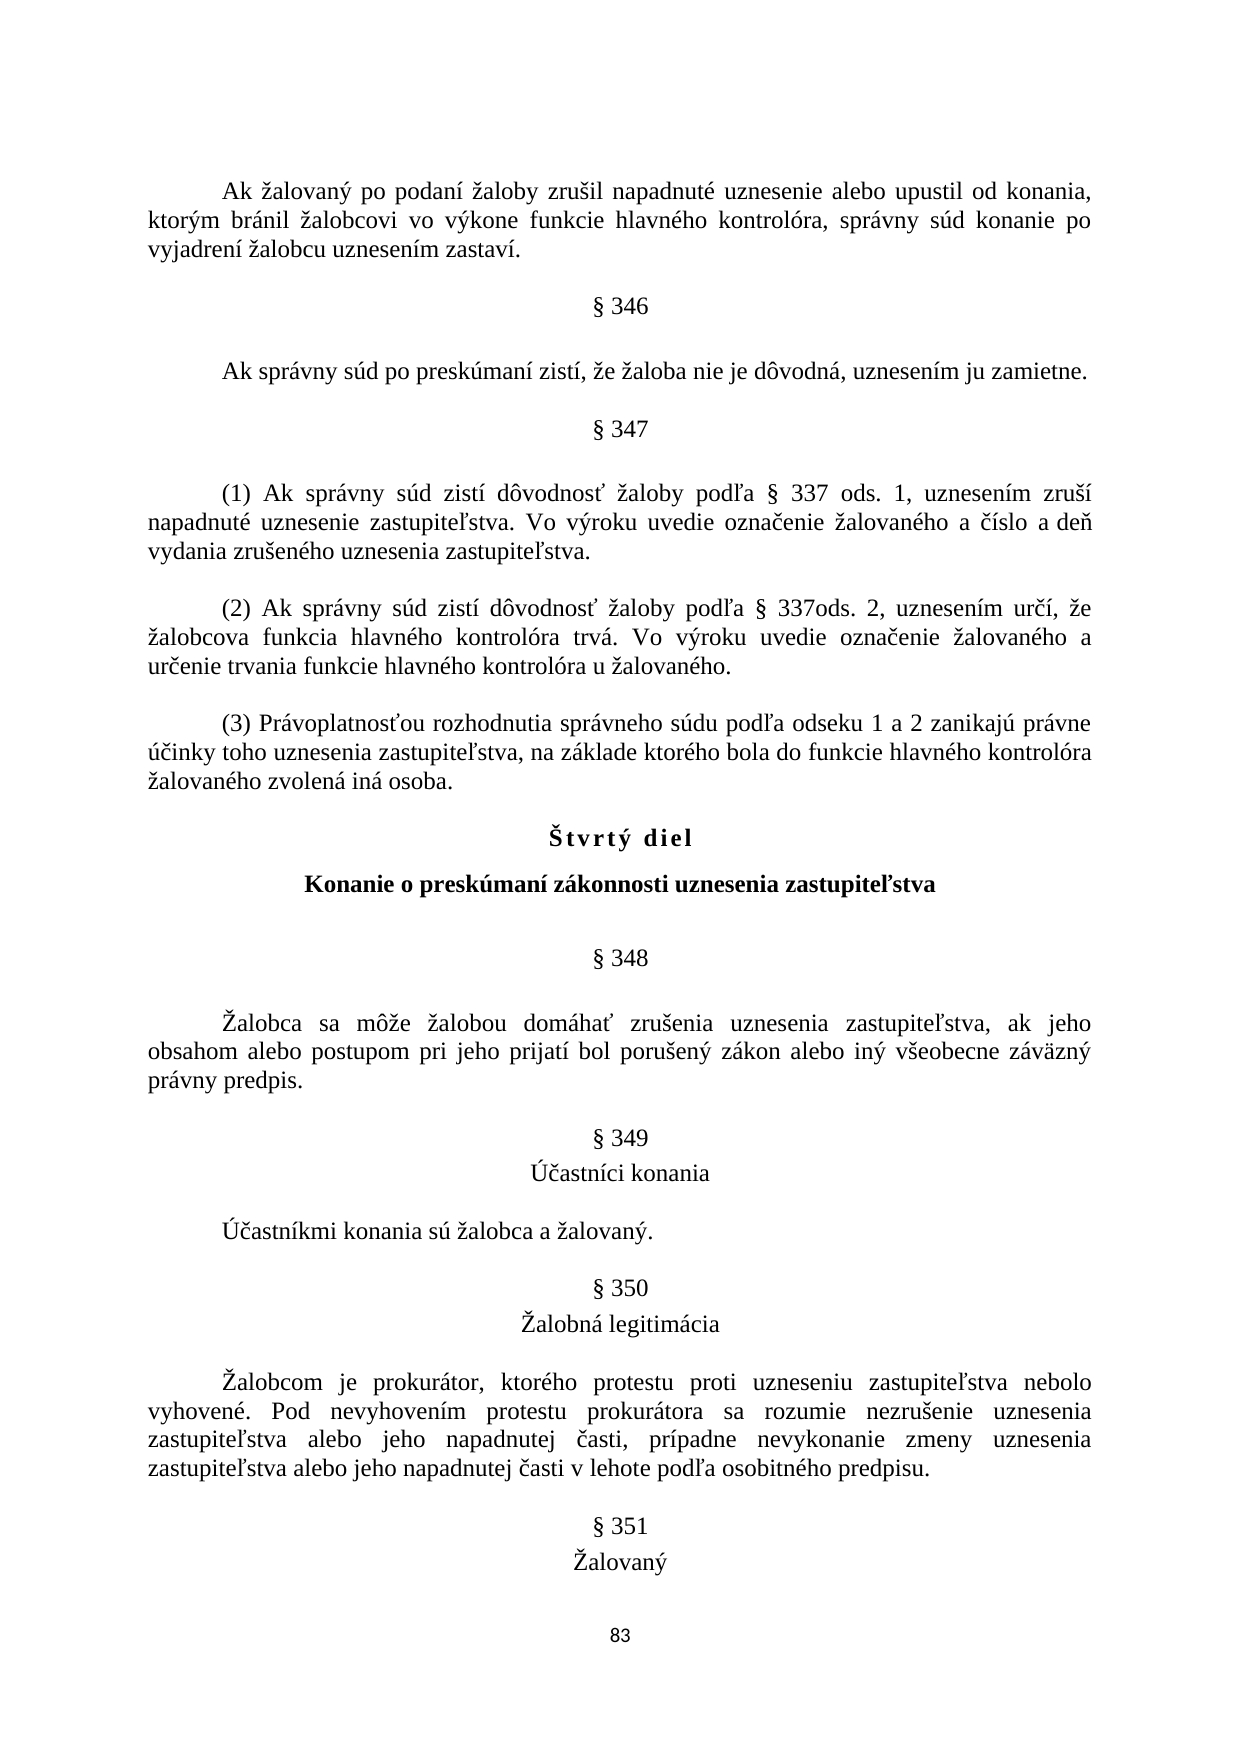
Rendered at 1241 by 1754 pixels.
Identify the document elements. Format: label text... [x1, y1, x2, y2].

text Ak žalovaný po podaní žaloby zrušil napadnuté uznesenie alebo upustil od konania, ktorým bránil žalobcovi vo výkone funkcie hlavného kontrolóra, správny súd konanie po vyjadrení žalobcu uznesením zastaví. [148, 176, 1092, 263]
text Ak správny súd po preskúmaní zistí, že žaloba nie je dôvodná, uznesením ju zamietne. [148, 356, 1092, 385]
text Konanie o preskúmaní zákonnosti uznesenia zastupiteľstva [148, 869, 1092, 914]
text § 350 [148, 1273, 1092, 1309]
text (2) Ak správny súd zistí dôvodnosť žaloby podľa § 337ods. 2, uznesením určí, že žalobcova funkcia hlavného kontrolóra trvá. Vo výroku uvedie označenie žalovaného a určenie trvania funkcie hlavného kontrolóra u žalovaného. [148, 593, 1092, 679]
text (3) Právoplatnosťou rozhodnutia správneho súdu podľa odseku 1 a 2 zanikajú právne účinky toho uznesenia zastupiteľstva, na základe ktorého bola do funkcie hlavného kontrolóra žalovaného zvolená iná osoba. [148, 708, 1092, 794]
text § 348 [148, 943, 1092, 979]
text Účastníkmi konania sú žalobca a žalovaný. [148, 1216, 1092, 1245]
text Žalovaný [148, 1547, 1092, 1575]
text § 351 [148, 1511, 1092, 1547]
text (1) Ak správny súd zistí dôvodnosť žaloby podľa § 337 ods. 1, uznesením zruší napadnuté uznesenie zastupiteľstva. Vo výroku uvedie označenie žalovaného a číslo a deň vydania zrušeného uznesenia zastupiteľstva. [148, 478, 1092, 564]
text Žalobca sa môže žalobou domáhať zrušenia uznesenia zastupiteľstva, ak jeho obsahom alebo postupom pri jeho prijatí bol porušený zákon alebo iný všeobecne záväzný právny predpis. [148, 1008, 1092, 1094]
text § 349 [148, 1123, 1092, 1158]
text Účastníci konania [148, 1158, 1092, 1187]
text § 346 [148, 291, 1092, 327]
text Žalobná legitimácia [148, 1309, 1092, 1338]
text Štvrtý diel [148, 823, 1092, 869]
text § 347 [148, 414, 1092, 449]
text Žalobcom je prokurátor, ktorého protestu proti uzneseniu zastupiteľstva nebolo vyhovené. Pod nevyhovením protestu prokurátora sa rozumie nezrušenie uznesenia zastupiteľstva alebo jeho napadnutej časti, prípadne nevykonanie zmeny uznesenia zastupiteľstva alebo jeho napadnutej časti v lehote podľa osobitného predpisu. [148, 1367, 1092, 1482]
